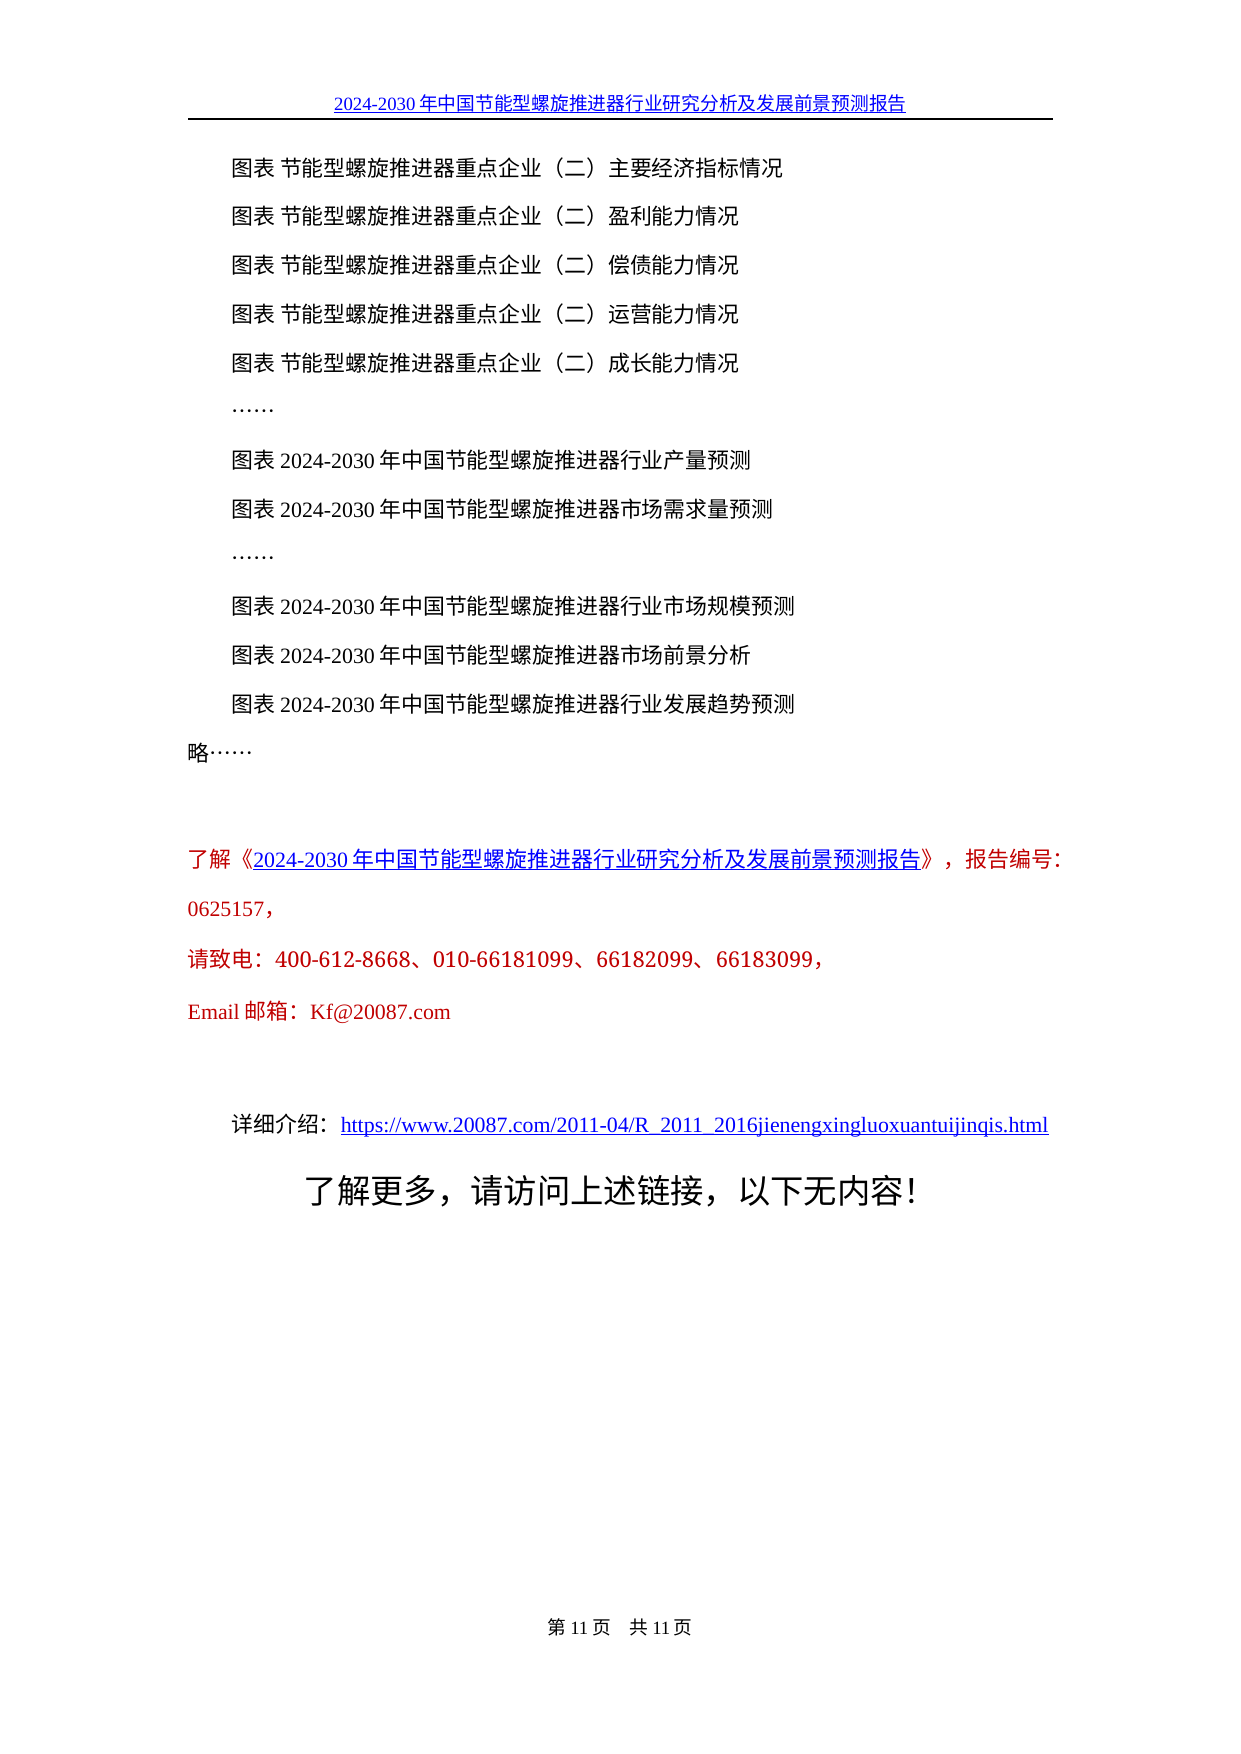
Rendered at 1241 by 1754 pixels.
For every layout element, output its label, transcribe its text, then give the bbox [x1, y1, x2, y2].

text Email邮箱：Kf@20087.com [187, 993, 1053, 1026]
title 了解更多，请访问上述链接，以下无内容！ [187, 1156, 1053, 1221]
text 请致电：400-612-8668、010-66181099、66182099、66183099， [187, 942, 1053, 974]
text 详细介绍：https://www.20087.com/2011-04/R_2011_2016jienengxingluoxuantuijinqis.html [187, 1106, 1053, 1139]
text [187, 150, 1053, 768]
text 了解《2024-2030年中国节能型螺旋推进器行业研究分析及发展前景预测报告》，报告编号：0625157， [187, 842, 1053, 923]
